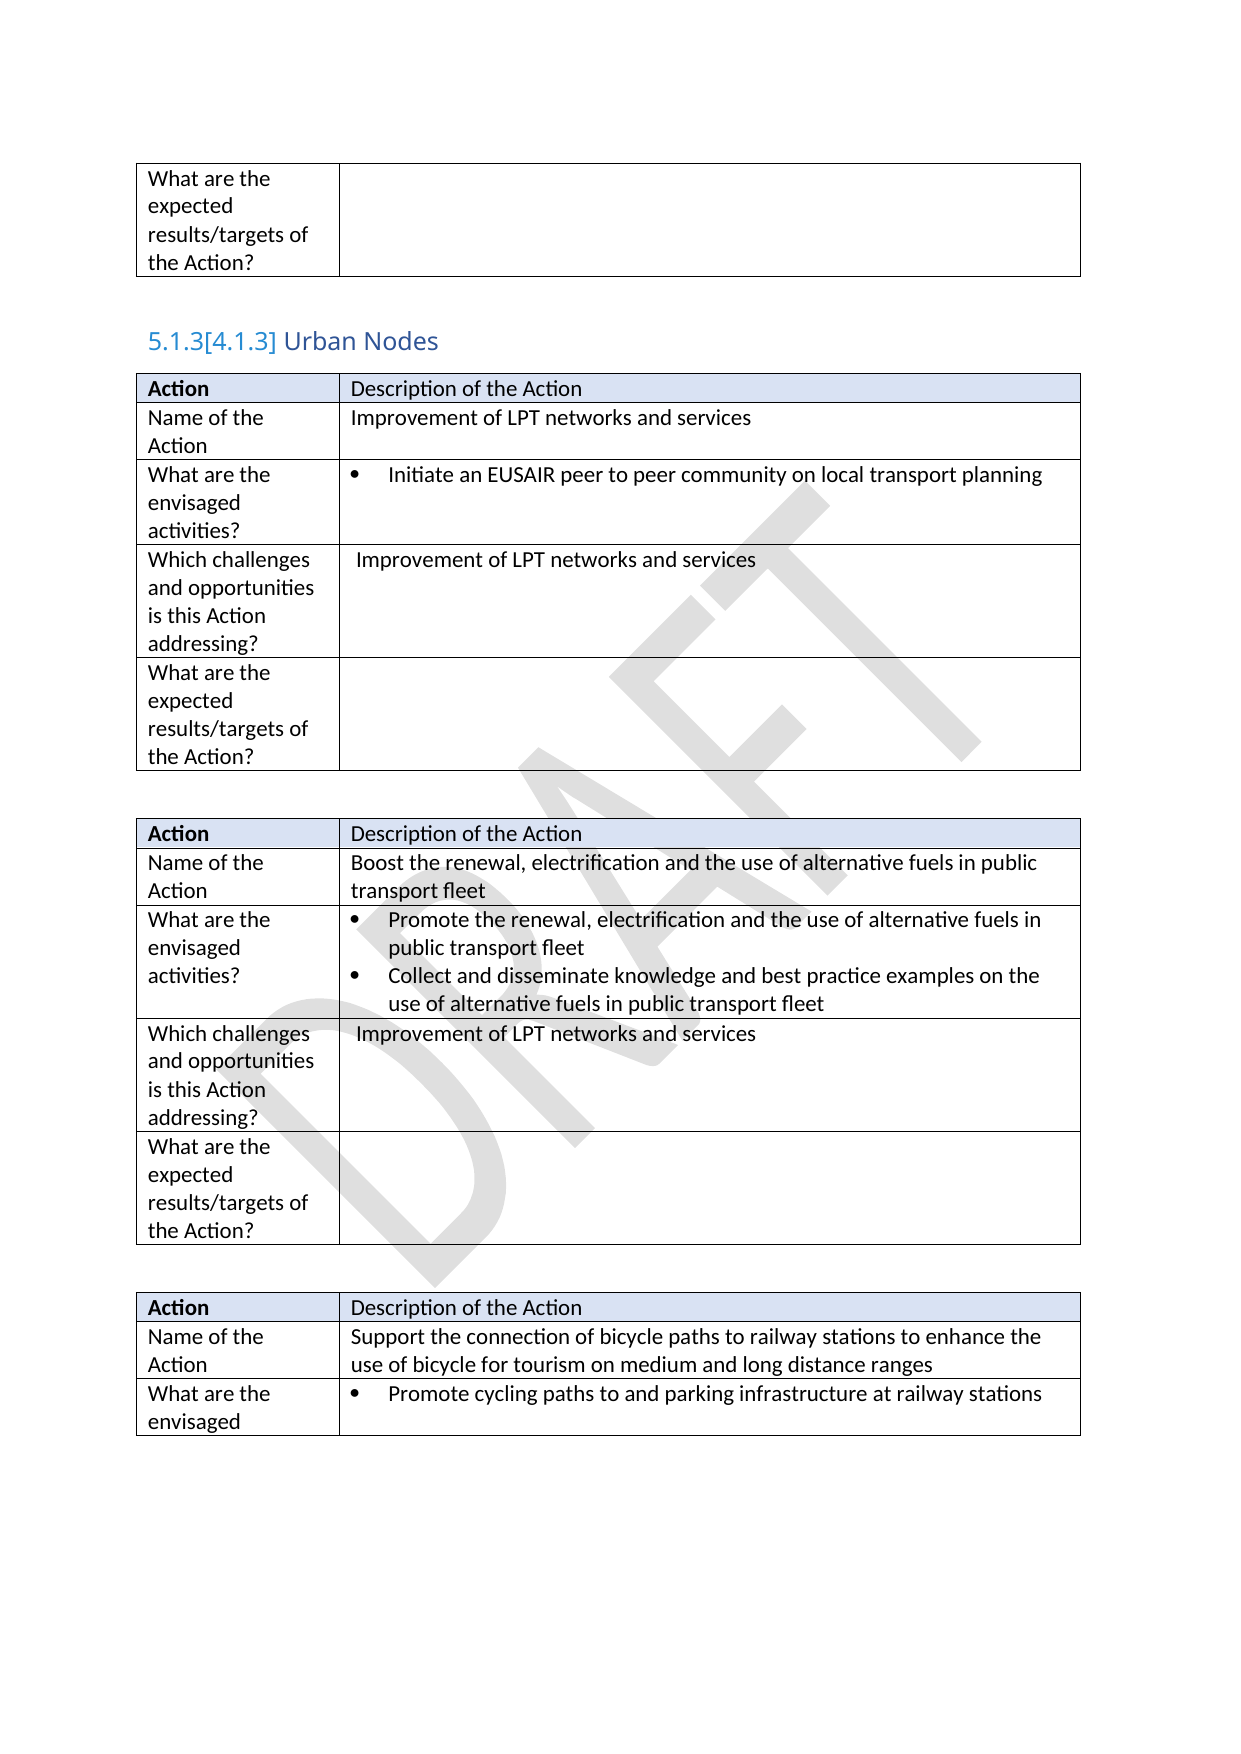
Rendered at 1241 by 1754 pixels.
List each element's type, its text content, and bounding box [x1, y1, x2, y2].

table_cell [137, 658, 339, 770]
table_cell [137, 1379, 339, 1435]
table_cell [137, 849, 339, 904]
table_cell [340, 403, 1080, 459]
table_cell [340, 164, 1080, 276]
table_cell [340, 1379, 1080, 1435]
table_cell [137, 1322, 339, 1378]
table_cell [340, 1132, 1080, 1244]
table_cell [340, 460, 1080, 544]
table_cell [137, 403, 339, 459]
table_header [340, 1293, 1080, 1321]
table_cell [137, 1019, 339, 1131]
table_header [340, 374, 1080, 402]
subtitle Urban Nodes [148, 324, 1093, 358]
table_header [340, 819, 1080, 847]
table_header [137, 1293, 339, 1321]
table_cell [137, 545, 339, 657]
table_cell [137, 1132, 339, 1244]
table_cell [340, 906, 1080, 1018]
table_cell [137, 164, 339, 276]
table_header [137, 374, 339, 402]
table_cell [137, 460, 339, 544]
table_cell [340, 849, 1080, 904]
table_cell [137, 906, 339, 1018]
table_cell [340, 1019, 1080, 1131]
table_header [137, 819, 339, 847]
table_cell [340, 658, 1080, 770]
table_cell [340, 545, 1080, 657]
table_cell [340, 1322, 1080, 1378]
